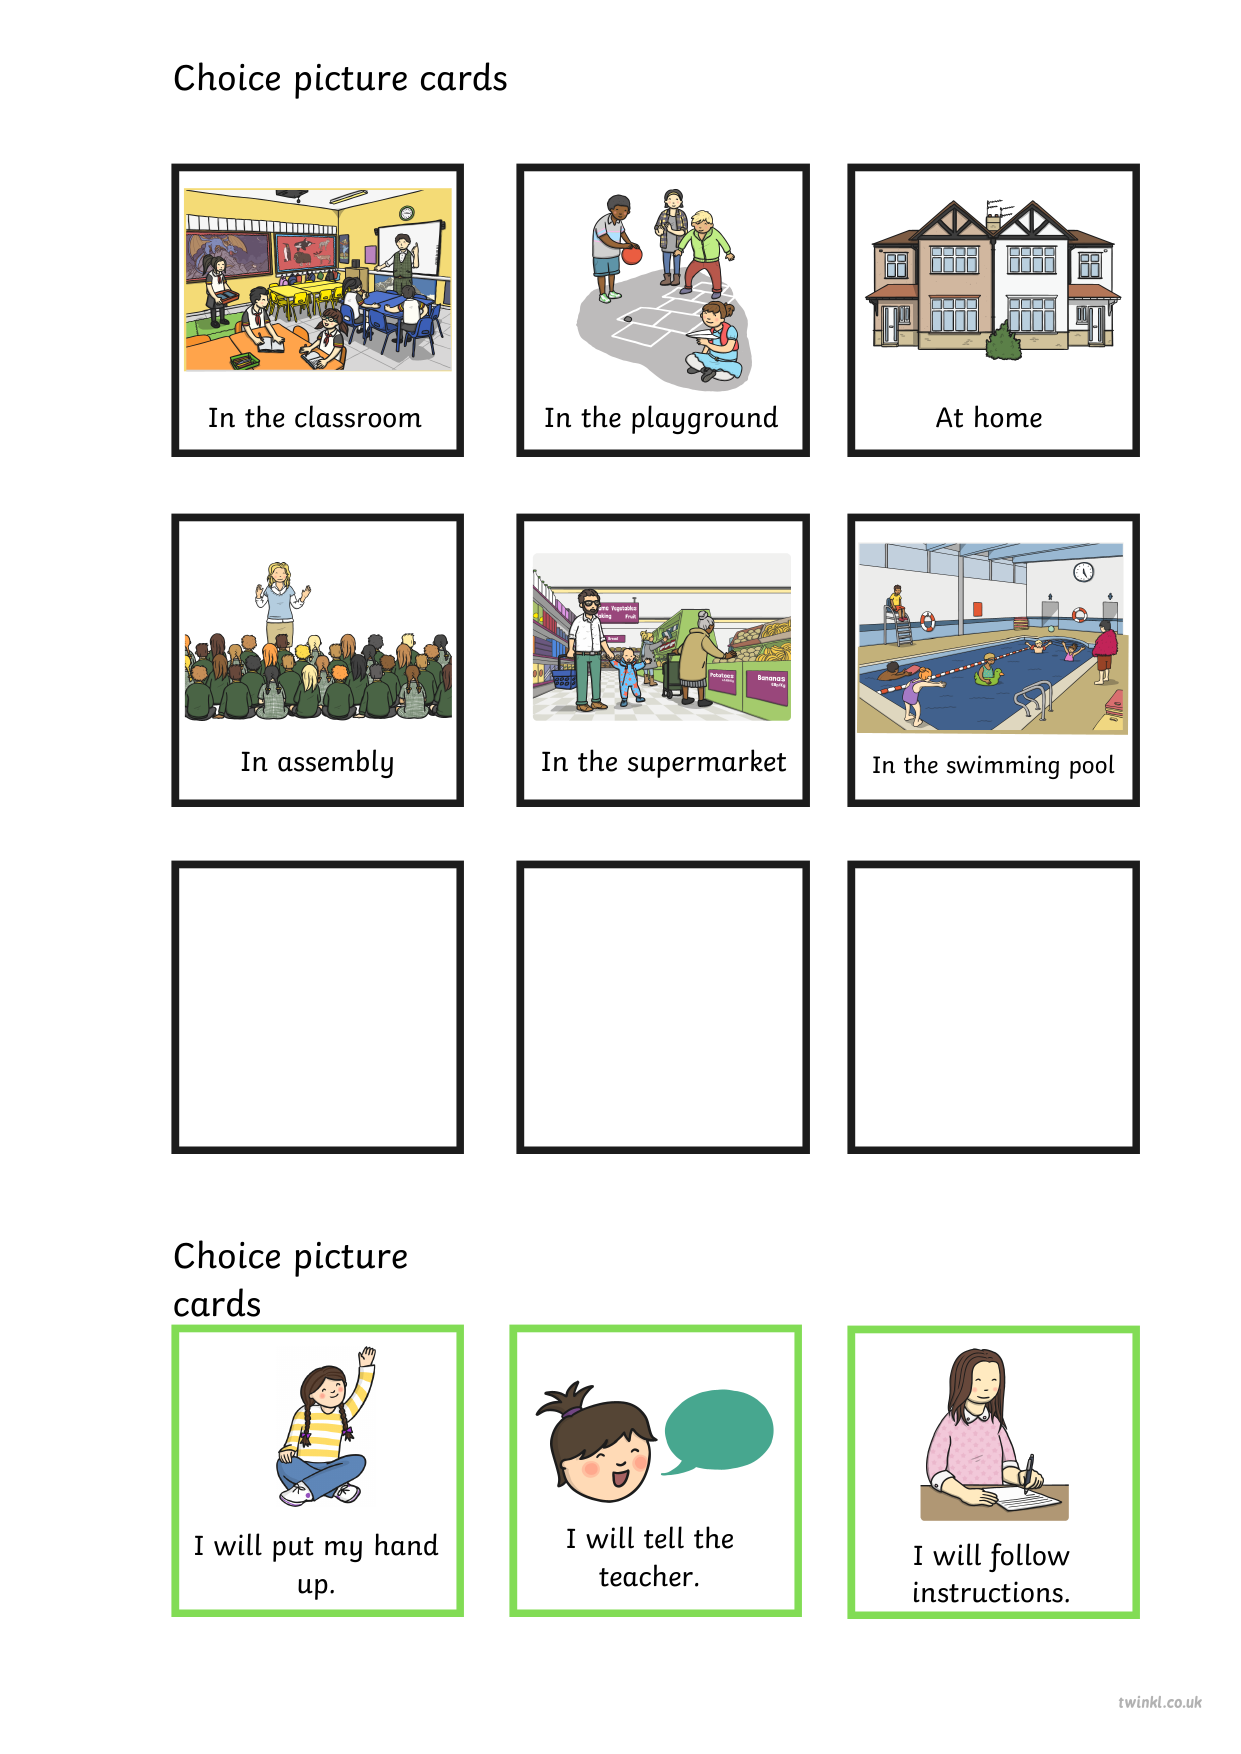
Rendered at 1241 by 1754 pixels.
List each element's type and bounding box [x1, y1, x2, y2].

picture [171, 513, 464, 807]
picture [847, 513, 1140, 807]
picture [847, 163, 1140, 457]
picture [1118, 1695, 1202, 1708]
picture [171, 1324, 464, 1617]
picture [516, 513, 810, 807]
picture [847, 860, 1140, 1154]
picture [171, 163, 464, 457]
picture [847, 1325, 1140, 1619]
picture [516, 163, 810, 457]
picture [171, 860, 464, 1154]
picture [516, 860, 810, 1154]
picture [509, 1324, 802, 1617]
